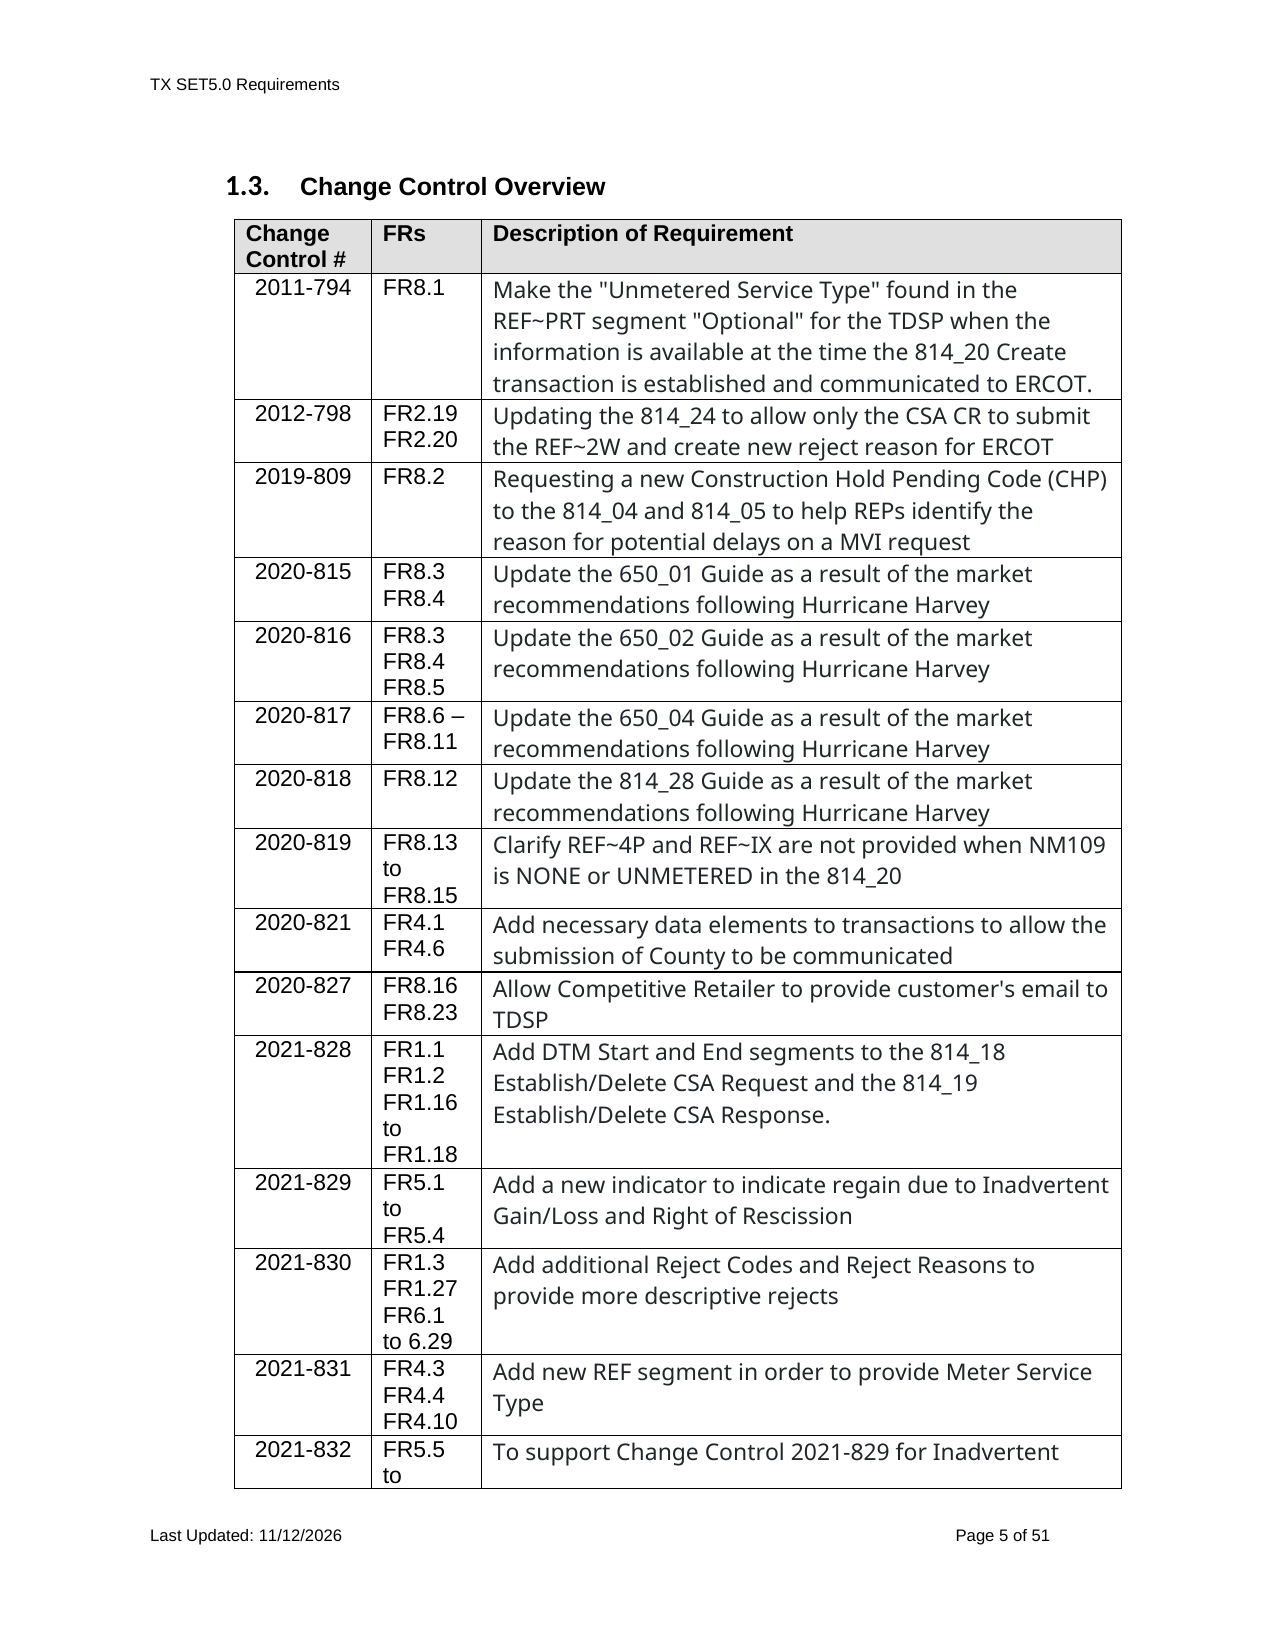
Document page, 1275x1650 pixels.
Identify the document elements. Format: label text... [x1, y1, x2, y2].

table_cell FR5.1 to FR5.4 [372, 1169, 481, 1248]
table_cell FR1.1 FR1.2 FR1.16 to FR1.18 [372, 1036, 481, 1168]
table_cell 2021-830 [235, 1249, 371, 1354]
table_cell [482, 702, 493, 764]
table_cell Add additional Reject Codes and Reject Reasons to provide more descriptive rejects [482, 1249, 1121, 1354]
table_header Change Control # [235, 220, 371, 273]
table_cell FR5.5 to FR5.7 [372, 1436, 481, 1488]
table_cell FR8.1 [372, 274, 481, 399]
table_cell Make the "Unmetered Service Type" found in the REF~PRT segment "Optional" for the TDSP when the information is available at the time the 814_20 Create transaction is established and communicated to ERCOT. [482, 274, 1121, 399]
table_cell 2020-818 [235, 765, 371, 828]
table_header FRs [372, 220, 481, 273]
table_cell FR4.1 FR4.6 [372, 909, 481, 971]
table_cell 2021-829 [235, 1169, 371, 1248]
table_cell 2020-816 [235, 622, 371, 701]
table_cell To support Change Control 2021-829 for Inadvertent Gain/Loss or Customer Rescission this change control adds 3 new rejection reasons [482, 1436, 1121, 1488]
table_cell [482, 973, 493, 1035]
table_cell 2021-831 [235, 1355, 371, 1434]
table_cell 2020-815 [235, 558, 371, 621]
table_cell FR8.16 FR8.23 [372, 973, 481, 1035]
table_cell 2020-821 [235, 909, 371, 971]
table_cell Add a new indicator to indicate regain due to Inadvertent Gain/Loss and Right of Rescission [482, 1169, 1121, 1248]
table_cell FR8.13 to FR8.15 [372, 829, 481, 908]
table_cell FR2.19 FR2.20 [372, 400, 481, 462]
table_cell FR8.3 FR8.4 FR8.5 [372, 622, 481, 701]
table_cell FR8.2 [372, 463, 481, 557]
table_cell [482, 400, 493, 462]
table_cell Add new REF segment in order to provide Meter Service Type [482, 1355, 1121, 1434]
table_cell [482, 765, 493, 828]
table_cell Add DTM Start and End segments to the 814_18 Establish/Delete CSA Request and the 814_19 Establish/Delete CSA Response. [482, 1036, 1121, 1168]
table_cell 2012-798 [235, 400, 371, 462]
table_cell Allow Competitive Retailer to provide customer's email to TDSP [548, 973, 1121, 1035]
table_cell 2020-819 [235, 829, 371, 908]
table_cell 2020-817 [235, 702, 371, 764]
table_cell Requesting a new Construction Hold Pending Code (CHP) to the 814_04 and 814_05 to help REPs identify the reason for potential delays on a MVI request [482, 463, 1121, 557]
table_cell FR8.12 [372, 765, 481, 828]
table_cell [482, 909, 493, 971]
table_cell 2021-828 [235, 1036, 371, 1168]
table_cell Update the 814_28 Guide as a result of the market recommendations following Hurricane Harvey [990, 765, 1121, 828]
table_cell 2011-794 [235, 274, 371, 399]
subtitle Change Control Overview [225, 167, 1125, 202]
table_cell Update the 650_02 Guide as a result of the market recommendations following Hurricane Harvey [482, 622, 1121, 701]
table_cell Add necessary data elements to transactions to allow the submission of County to be communicated [953, 909, 1121, 971]
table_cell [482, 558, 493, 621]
table_cell FR8.3 FR8.4 [372, 558, 481, 621]
table_cell FR1.3 FR1.27 FR6.1 to 6.29 [372, 1249, 481, 1354]
table_cell Update the 650_01 Guide as a result of the market recommendations following Hurricane Harvey [990, 558, 1121, 621]
table_cell 2019-809 [235, 463, 371, 557]
table_cell Clarify REF~4P and REF~IX are not provided when NM109 is NONE or UNMETERED in the 814_20 [482, 829, 1121, 908]
table_header Description of Requirement [482, 220, 1121, 273]
table_cell FR4.3 FR4.4 FR4.10 [372, 1355, 481, 1434]
table_cell 2020-827 [235, 973, 371, 1035]
table_cell Update the 650_04 Guide as a result of the market recommendations following Hurricane Harvey [990, 702, 1121, 764]
table_cell 2021-832 [235, 1436, 371, 1488]
table_cell FR8.6 – FR8.11 [372, 702, 481, 764]
